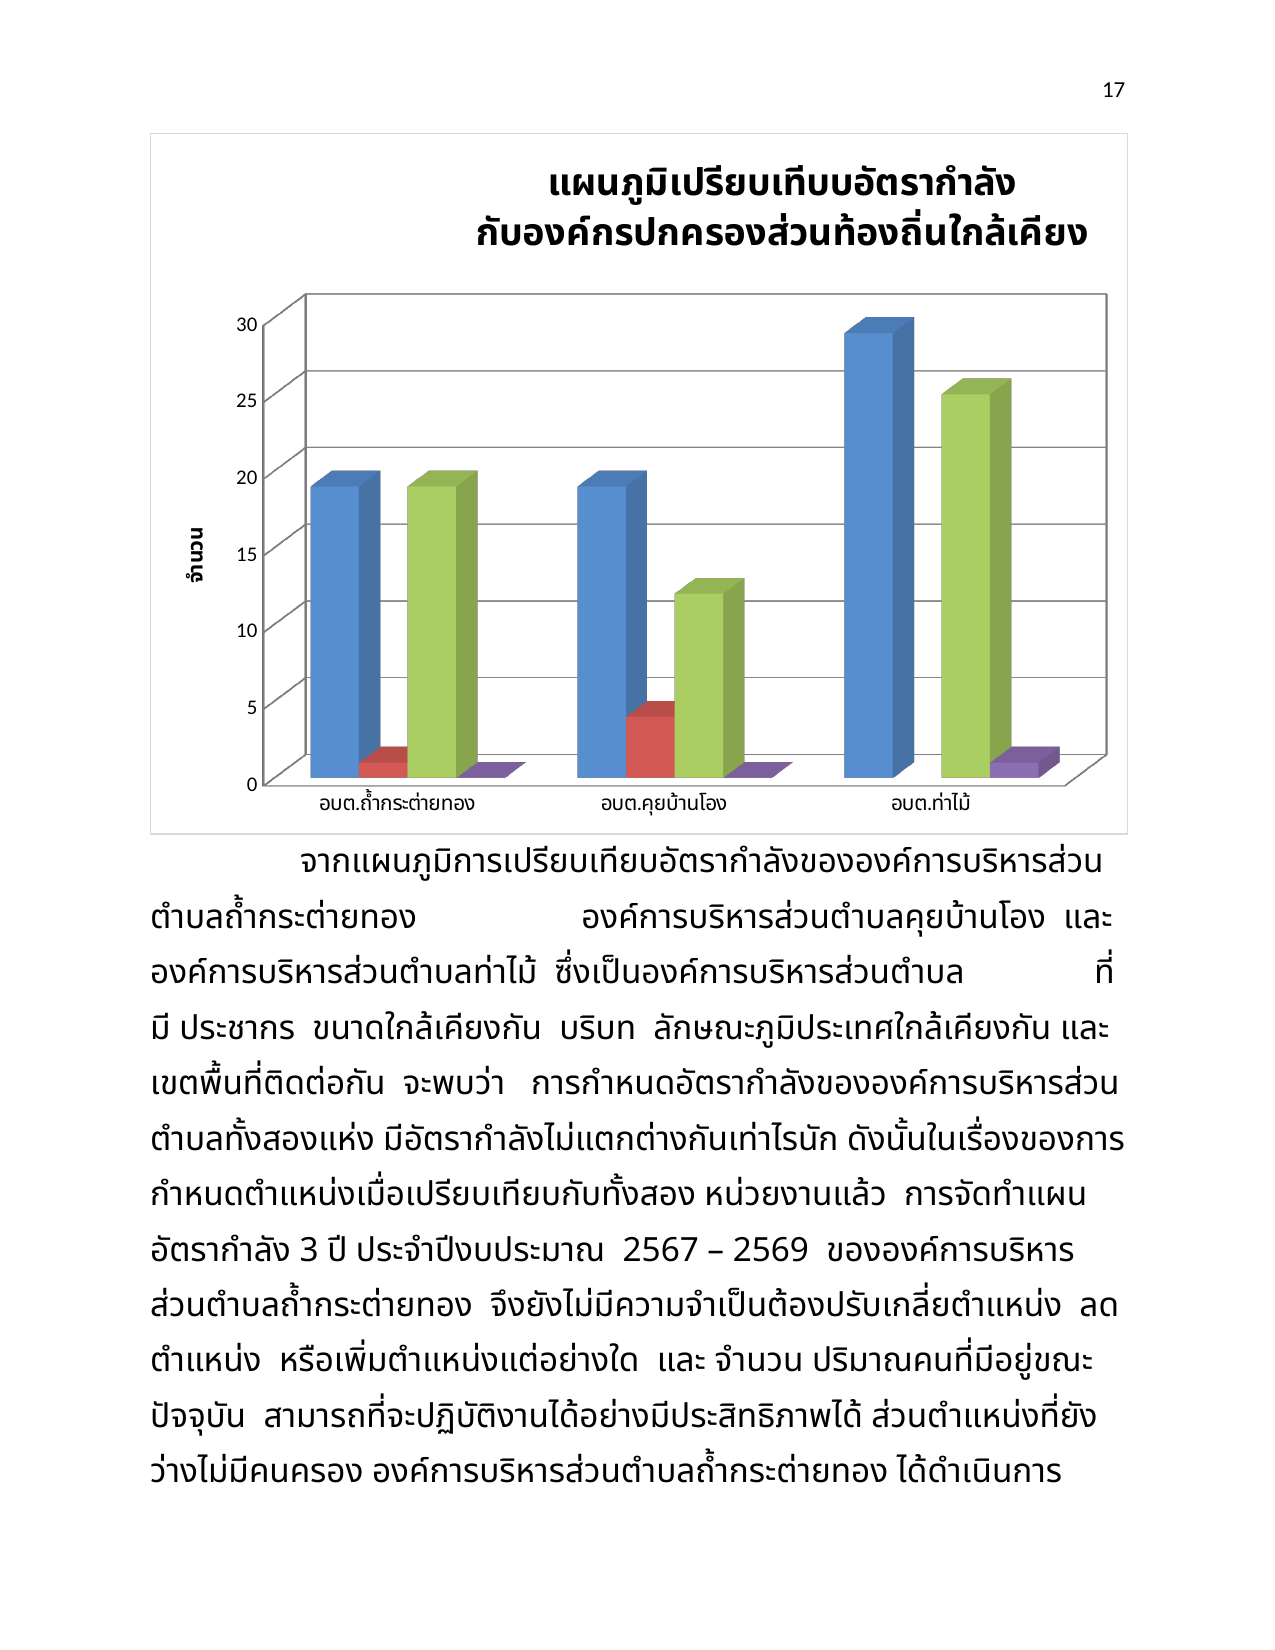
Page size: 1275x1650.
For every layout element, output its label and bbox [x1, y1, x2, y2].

text [150, 837, 1125, 1498]
